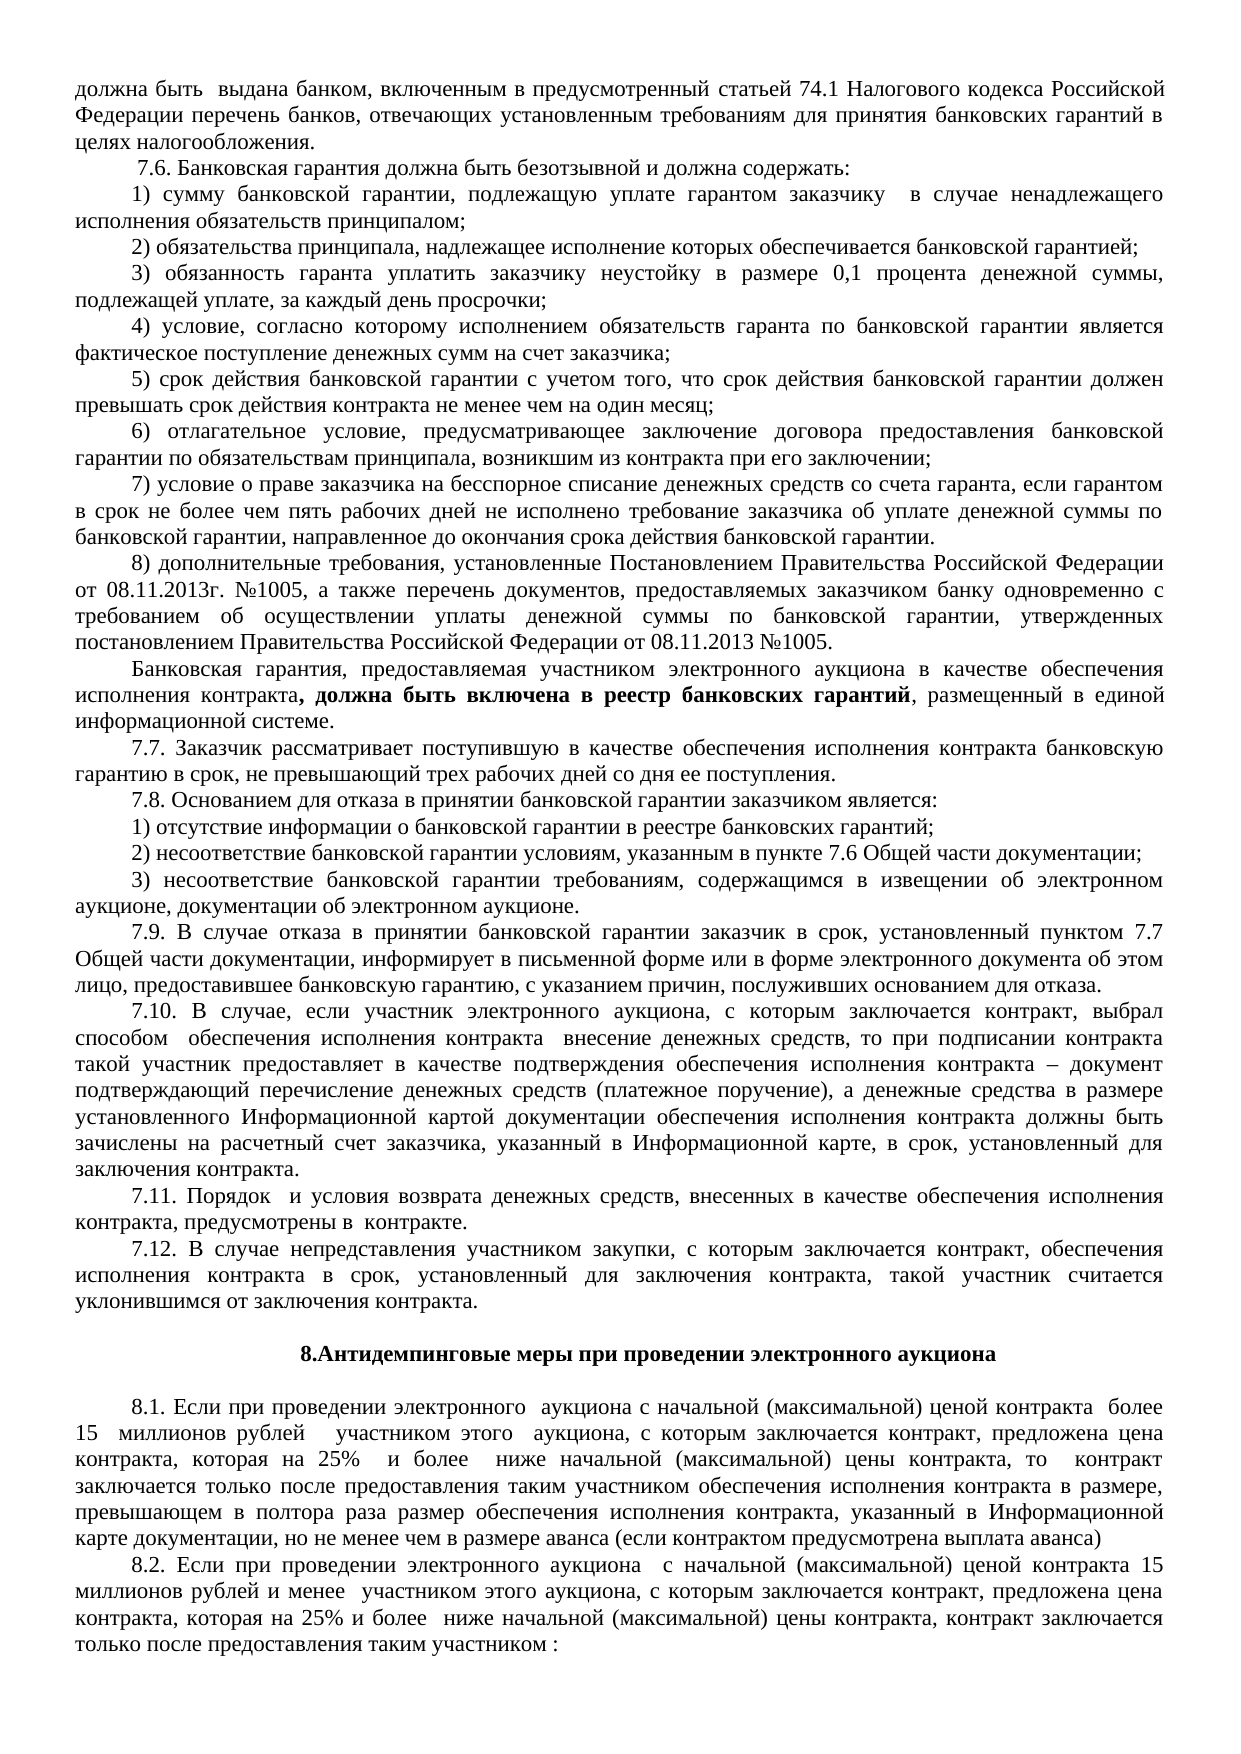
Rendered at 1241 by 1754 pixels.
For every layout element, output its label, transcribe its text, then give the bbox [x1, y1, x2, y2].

text 7.7. Заказчик рассматривает поступившую в качестве обеспечения исполнения контракта банковскую гарантию в срок, не превышающий трех рабочих дней со дня ее поступления. [75, 734, 1165, 787]
text 3) обязанность гаранта уплатить заказчику неустойку в размере 0,1 процента денежной суммы, подлежащей уплате, за каждый день просрочки; [75, 259, 1165, 312]
text 6) отлагательное условие, предусматривающее заключение договора предоставления банковской гарантии по обязательствам принципала, возникшим из контракта при его заключении; [75, 418, 1165, 470]
text 2) обязательства принципала, надлежащее исполнение которых обеспечивается банковской гарантией; [75, 233, 1165, 259]
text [75, 75, 1165, 154]
text 2) несоответствие банковской гарантии условиям, указанным в пункте 7.6 Общей части документации; [75, 839, 1165, 866]
text 4) условие, согласно которому исполнением обязательств гаранта по банковской гарантии является фактическое поступление денежных сумм на счет заказчика; [75, 312, 1165, 365]
text 3) несоответствие банковской гарантии требованиям, содержащимся в извещении об электронном аукционе, документации об электронном аукционе. [75, 866, 1165, 918]
text 7.12. В случае непредставления участником закупки, с которым заключается контракт, обеспечения исполнения контракта в срок, установленный для заключения контракта, такой участник считается уклонившимся от заключения контракта. [75, 1234, 1165, 1314]
text Банковская гарантия, предоставляемая участником электронного аукциона в качестве обеспечения исполнения контракта, должна быть включена в реестр банковских гарантий, размещенный в единой информационной системе. [75, 655, 1165, 734]
text 5) срок действия банковской гарантии с учетом того, что срок действия банковской гарантии должен превышать срок действия контракта не менее чем на один месяц; [75, 365, 1165, 418]
text 1) отсутствие информации о банковской гарантии в реестре банковских гарантий; [75, 813, 1165, 839]
text 8) дополнительные требования, установленные Постановлением Правительства Российской Федерации от 08.11.2013г. №1005, а также перечень документов, предоставляемых заказчиком банку одновременно с требованием об осуществлении уплаты денежной суммы по банковской гарантии, утвержденных постановлением Правительства Российской Федерации от 08.11.2013 №1005. [75, 549, 1165, 655]
text 8.1. Если при проведении электронного аукциона с начальной (максимальной) ценой контракта более 15 миллионов рублей участником этого аукциона, с которым заключается контракт, предложена цена контракта, которая на 25% и более ниже начальной (максимальной) цены контракта, то контракт заключается только после предоставления таким участником обеспечения исполнения контракта в размере, превышающем в полтора раза размер обеспечения исполнения контракта, указанный в Информационной карте документации, но не менее чем в размере аванса (если контрактом предусмотрена выплата аванса) [75, 1393, 1165, 1551]
text 8.2. Если при проведении электронного аукциона с начальной (максимальной) ценой контракта 15 миллионов рублей и менее участником этого аукциона, с которым заключается контракт, предложена цена контракта, которая на 25% и более ниже начальной (максимальной) цены контракта, контракт заключается только после предоставления таким участником : [75, 1551, 1165, 1656]
text 7.10. В случае, если участник электронного аукциона, с которым заключается контракт, выбрал способом обеспечения исполнения контракта внесение денежных средств, то при подписании контракта такой участник предоставляет в качестве подтверждения обеспечения исполнения контракта – документ подтверждающий перечисление денежных средств (платежное поручение), а денежные средства в размере установленного Информационной картой документации обеспечения исполнения контракта должны быть зачислены на расчетный счет заказчика, указанный в Информационной карте, в срок, установленный для заключения контракта. [75, 997, 1165, 1182]
text 7.9. В случае отказа в принятии банковской гарантии заказчик в срок, установленный пунктом 7.7 Общей части документации, информирует в письменной форме или в форме электронного документа об этом лицо, предоставившее банковскую гарантию, с указанием причин, послуживших основанием для отказа. [75, 918, 1165, 997]
text 1) сумму банковской гарантии, подлежащую уплате гарантом заказчику в случае ненадлежащего исполнения обязательств принципалом; [75, 180, 1165, 233]
text 7.8. Основанием для отказа в принятии банковской гарантии заказчиком является: [75, 787, 1165, 813]
text 8.Антидемпинговые меры при проведении электронного аукциона [75, 1340, 1165, 1366]
text 7) условие о праве заказчика на бесспорное списание денежных средств со счета гаранта, если гарантом в срок не более чем пять рабочих дней не исполнено требование заказчика об уплате денежной суммы по банковской гарантии, направленное до окончания срока действия банковской гарантии. [75, 470, 1165, 549]
text 7.6. Банковская гарантия должна быть безотзывной и должна содержать: [75, 154, 1165, 180]
text 7.11. Порядок и условия возврата денежных средств, внесенных в качестве обеспечения исполнения контракта, предусмотрены в контракте. [75, 1182, 1165, 1234]
